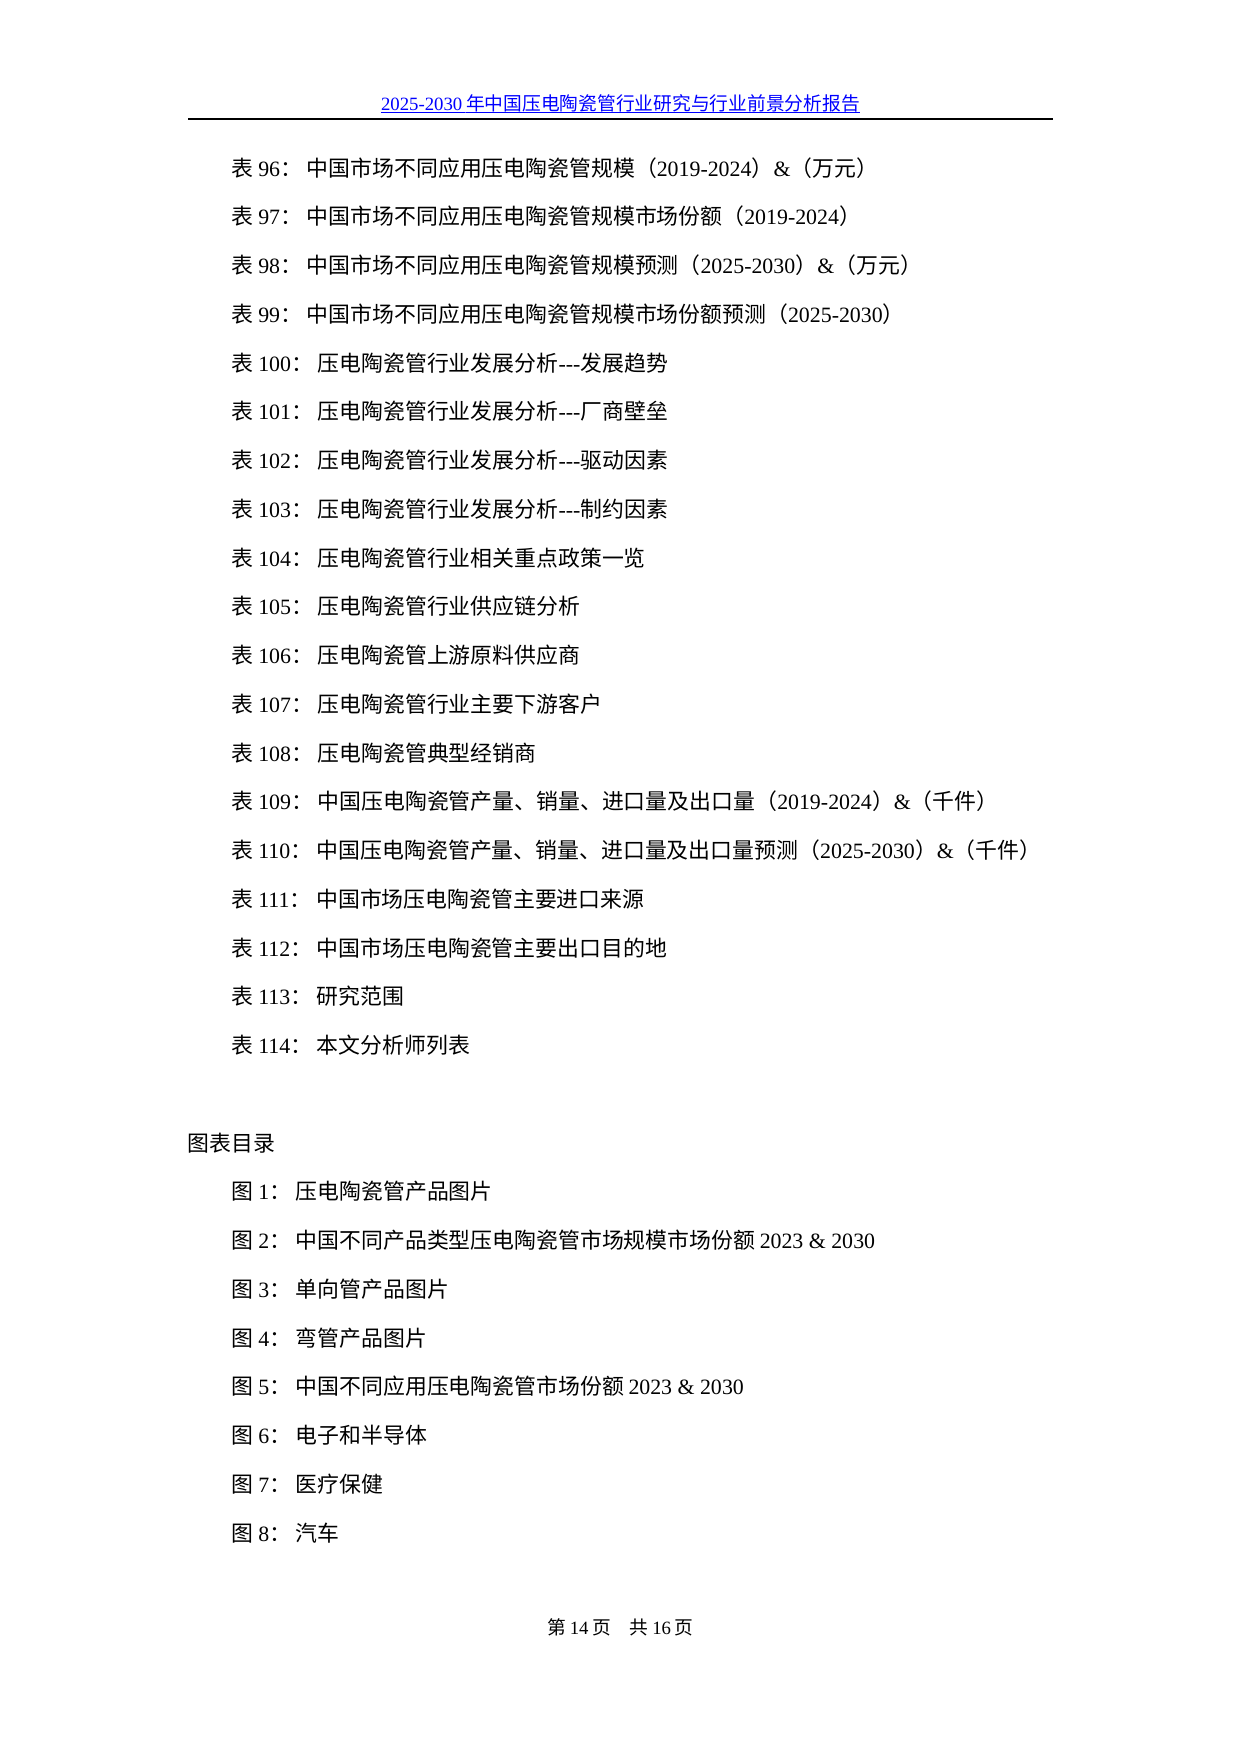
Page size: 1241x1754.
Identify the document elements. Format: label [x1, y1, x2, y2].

text [187, 150, 1053, 1548]
